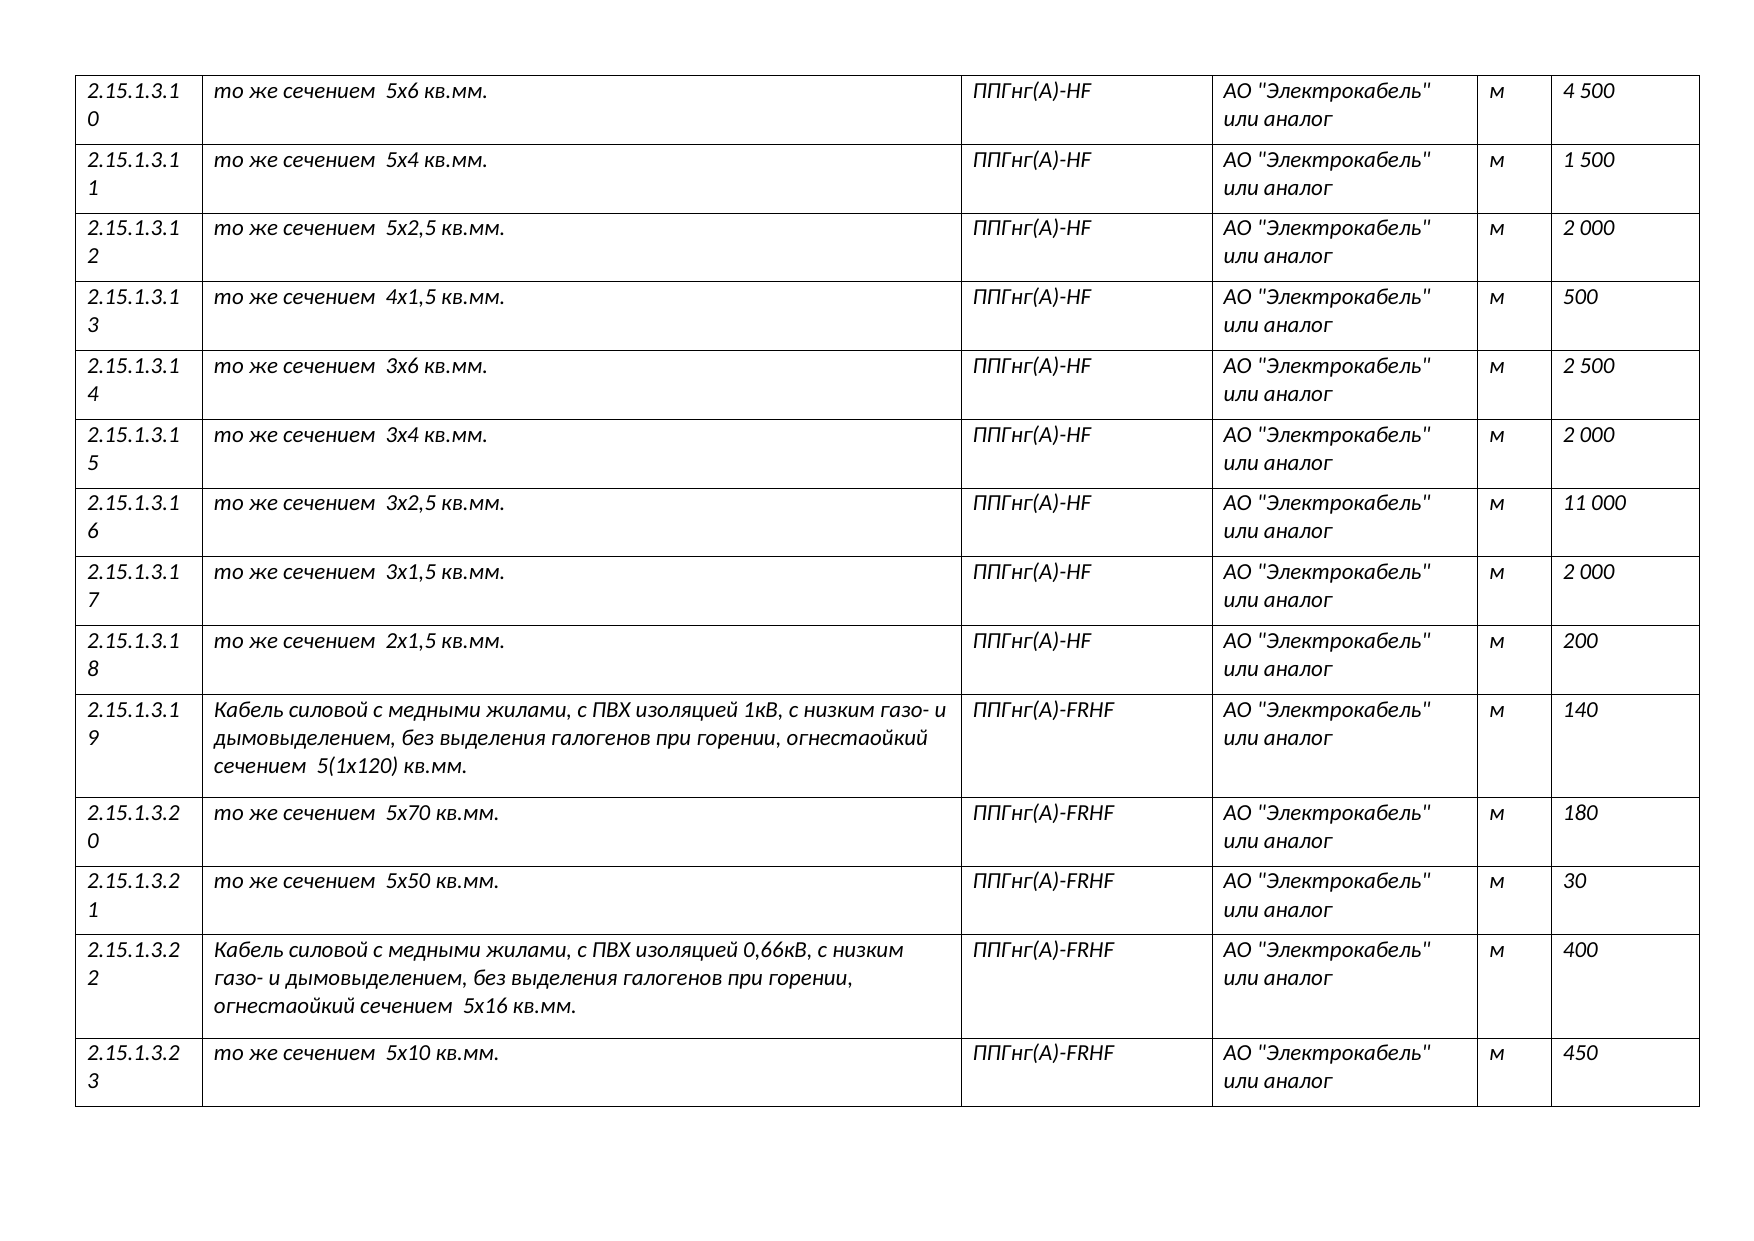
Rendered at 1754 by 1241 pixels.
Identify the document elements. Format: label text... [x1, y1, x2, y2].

table_cell АО "Электрокабель" или аналог [1213, 214, 1477, 281]
table_cell 2.15.1.3.18 [76, 626, 202, 694]
table_cell АО "Электрокабель" или аналог [1213, 557, 1477, 625]
table_cell м [1478, 626, 1551, 694]
table_cell 30 [1552, 867, 1699, 934]
table_cell 450 [1552, 1039, 1699, 1106]
table_cell 2.15.1.3.17 [76, 557, 202, 625]
table_cell то же сечением 3х1,5 кв.мм. [203, 557, 961, 625]
table_cell м [1478, 351, 1551, 419]
table_cell м [1478, 867, 1551, 934]
table_cell м [1478, 76, 1551, 144]
table_cell 2.15.1.3.19 [76, 695, 202, 797]
table_cell 2.15.1.3.20 [76, 798, 202, 866]
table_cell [1213, 1039, 1477, 1106]
table_cell м [1478, 557, 1551, 625]
table_cell 4 500 [1552, 76, 1699, 144]
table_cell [1213, 76, 1477, 144]
table_cell 140 [1552, 695, 1699, 797]
table_cell ППГнг(А)-FRHF [962, 867, 1212, 934]
table_cell 2.15.1.3.16 [76, 489, 202, 556]
table_cell ППГнг(А)-HF [962, 420, 1212, 487]
table_cell 2.15.1.3.11 [76, 145, 202, 212]
table_cell то же сечением 3х4 кв.мм. [203, 420, 961, 487]
table_cell то же сечением 3х2,5 кв.мм. [203, 489, 961, 556]
table_cell м [1478, 935, 1551, 1037]
table_cell 400 [1552, 935, 1699, 1037]
table_cell АО "Электрокабель" или аналог [1213, 935, 1477, 1037]
table_cell 2.15.1.3.15 [76, 420, 202, 487]
table_cell то же сечением 2х1,5 кв.мм. [203, 626, 961, 694]
table_cell то же сечением 5х2,5 кв.мм. [203, 214, 961, 281]
table_cell АО "Электрокабель" или аналог [1213, 867, 1477, 934]
table_cell м [1478, 695, 1551, 797]
table_cell ППГнг(А)-FRHF [962, 1039, 1212, 1106]
table_cell 2 000 [1552, 420, 1699, 487]
table_cell АО "Электрокабель" или аналог [1213, 626, 1477, 694]
table_cell 2 500 [1552, 351, 1699, 419]
table_cell АО "Электрокабель" или аналог [1213, 695, 1477, 797]
table_cell ППГнг(А)-HF [962, 76, 1212, 144]
table_cell ППГнг(А)-FRHF [962, 695, 1212, 797]
table_cell АО "Электрокабель" или аналог [1213, 145, 1477, 212]
table_cell м [1478, 145, 1551, 212]
table_cell 2.15.1.3.21 [76, 867, 202, 934]
table_cell то же сечением 4х1,5 кв.мм. [203, 282, 961, 350]
table_cell ППГнг(А)-FRHF [962, 798, 1212, 866]
table_cell АО "Электрокабель" или аналог [1213, 351, 1477, 419]
table_cell ППГнг(А)-HF [962, 214, 1212, 281]
table_cell 180 [1552, 798, 1699, 866]
table_cell м [1478, 489, 1551, 556]
table_cell м [1478, 1039, 1551, 1106]
table_cell то же сечением 3х6 кв.мм. [203, 351, 961, 419]
table_cell м [1478, 214, 1551, 281]
table_cell 2.15.1.3.12 [76, 214, 202, 281]
table_cell 2.15.1.3.14 [76, 351, 202, 419]
table_cell 2.15.1.3.10 [76, 76, 202, 144]
table_cell ППГнг(А)-HF [962, 282, 1212, 350]
table_cell Кабель силовой с медными жилами, с ПВХ изоляцией 1кВ, с низким газо- и дымовыделением, без выделения галогенов при горении, огнестаойкий сечением 5(1х120) кв.мм. [203, 695, 961, 797]
table_cell ППГнг(А)-HF [962, 351, 1212, 419]
table_cell 2 000 [1552, 557, 1699, 625]
table_cell то же сечением 5х10 кв.мм. [203, 1039, 961, 1106]
table_cell 500 [1552, 282, 1699, 350]
table_cell 11 000 [1552, 489, 1699, 556]
table_cell то же сечением 5х50 кв.мм. [203, 867, 961, 934]
table_cell 2.15.1.3.22 [76, 935, 202, 1037]
table_cell АО "Электрокабель" или аналог [1213, 282, 1477, 350]
table_cell 2 000 [1552, 214, 1699, 281]
table_cell 200 [1552, 626, 1699, 694]
table_cell АО "Электрокабель" или аналог [1213, 798, 1477, 866]
table_cell то же сечением 5х6 кв.мм. [203, 76, 961, 144]
table_cell ППГнг(А)-FRHF [962, 935, 1212, 1037]
table_cell то же сечением 5х4 кв.мм. [203, 145, 961, 212]
table_cell 1 500 [1552, 145, 1699, 212]
table_cell ППГнг(А)-HF [962, 557, 1212, 625]
table_cell ППГнг(А)-HF [962, 626, 1212, 694]
table_cell 2.15.1.3.13 [76, 282, 202, 350]
table_cell то же сечением 5х70 кв.мм. [203, 798, 961, 866]
table_cell АО "Электрокабель" или аналог [1213, 420, 1477, 487]
table_cell м [1478, 798, 1551, 866]
table_cell ППГнг(А)-HF [962, 489, 1212, 556]
table_cell АО "Электрокабель" или аналог [1213, 489, 1477, 556]
table_cell м [1478, 282, 1551, 350]
table_cell 2.15.1.3.23 [76, 1039, 202, 1106]
table_cell м [1478, 420, 1551, 487]
table_cell ППГнг(А)-HF [962, 145, 1212, 212]
table_cell Кабель силовой с медными жилами, с ПВХ изоляцией 0,66кВ, с низким газо- и дымовыделением, без выделения галогенов при горении, огнестаойкий сечением 5х16 кв.мм. [203, 935, 961, 1037]
